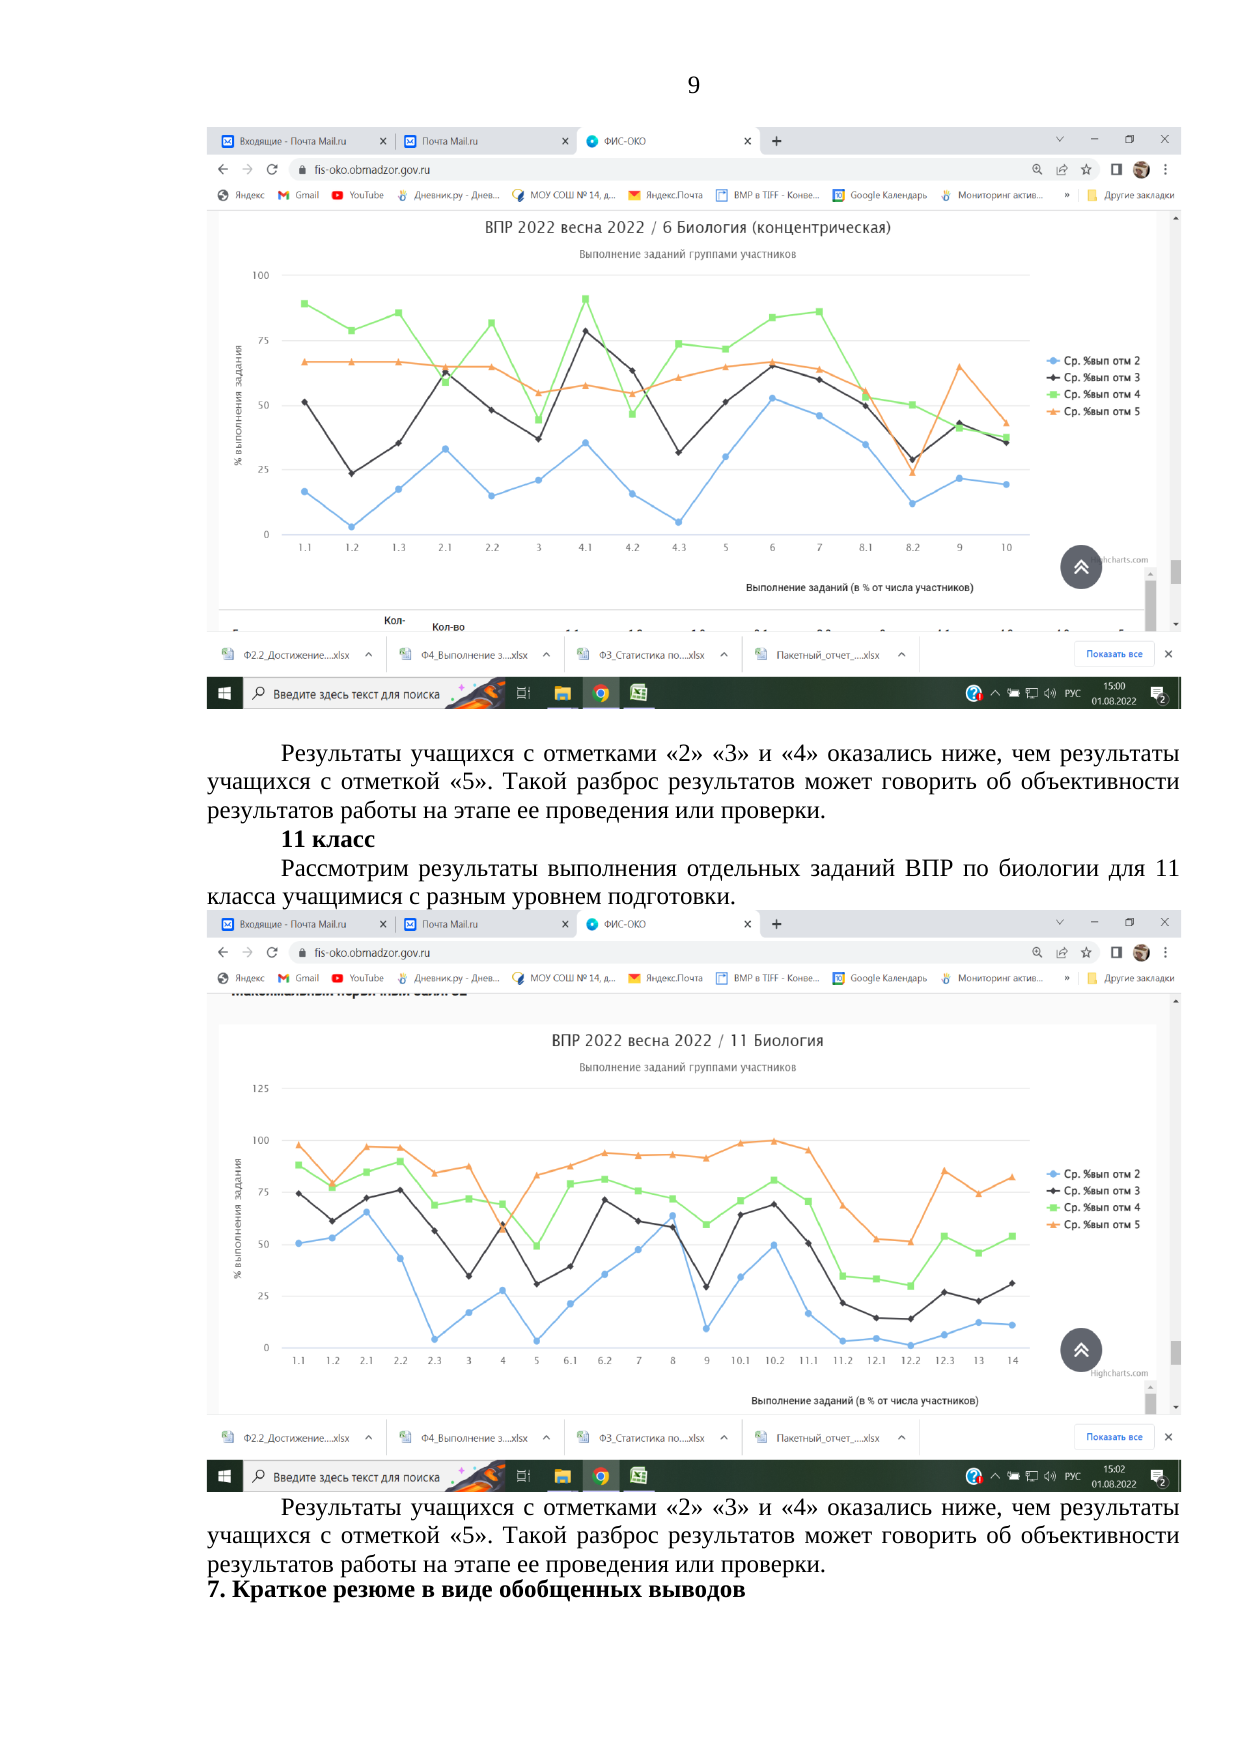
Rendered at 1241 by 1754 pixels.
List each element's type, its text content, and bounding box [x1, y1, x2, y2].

text 11 класс [207, 824, 1181, 853]
text Результаты учащихся с отметками «2» «3» и «4» оказались ниже, чем результаты учащихся с отметкой «5». Такой разброс результатов может говорить об объективности результатов работы на этапе ее проведения или проверки. [207, 738, 1181, 824]
text Рассмотрим результаты выполнения отдельных заданий ВПР по биологии для 11 класса учащимися с разным уровнем подготовки. [207, 853, 1181, 910]
text Результаты учащихся с отметками «2» «3» и «4» оказались ниже, чем результаты учащихся с отметкой «5». Такой разброс результатов может говорить об объективности результатов работы на этапе ее проведения или проверки. [207, 1492, 1181, 1578]
picture [206, 127, 1182, 709]
picture [206, 910, 1182, 1492]
text 7. Краткое резюме в виде обобщенных выводов [207, 1578, 1181, 1603]
